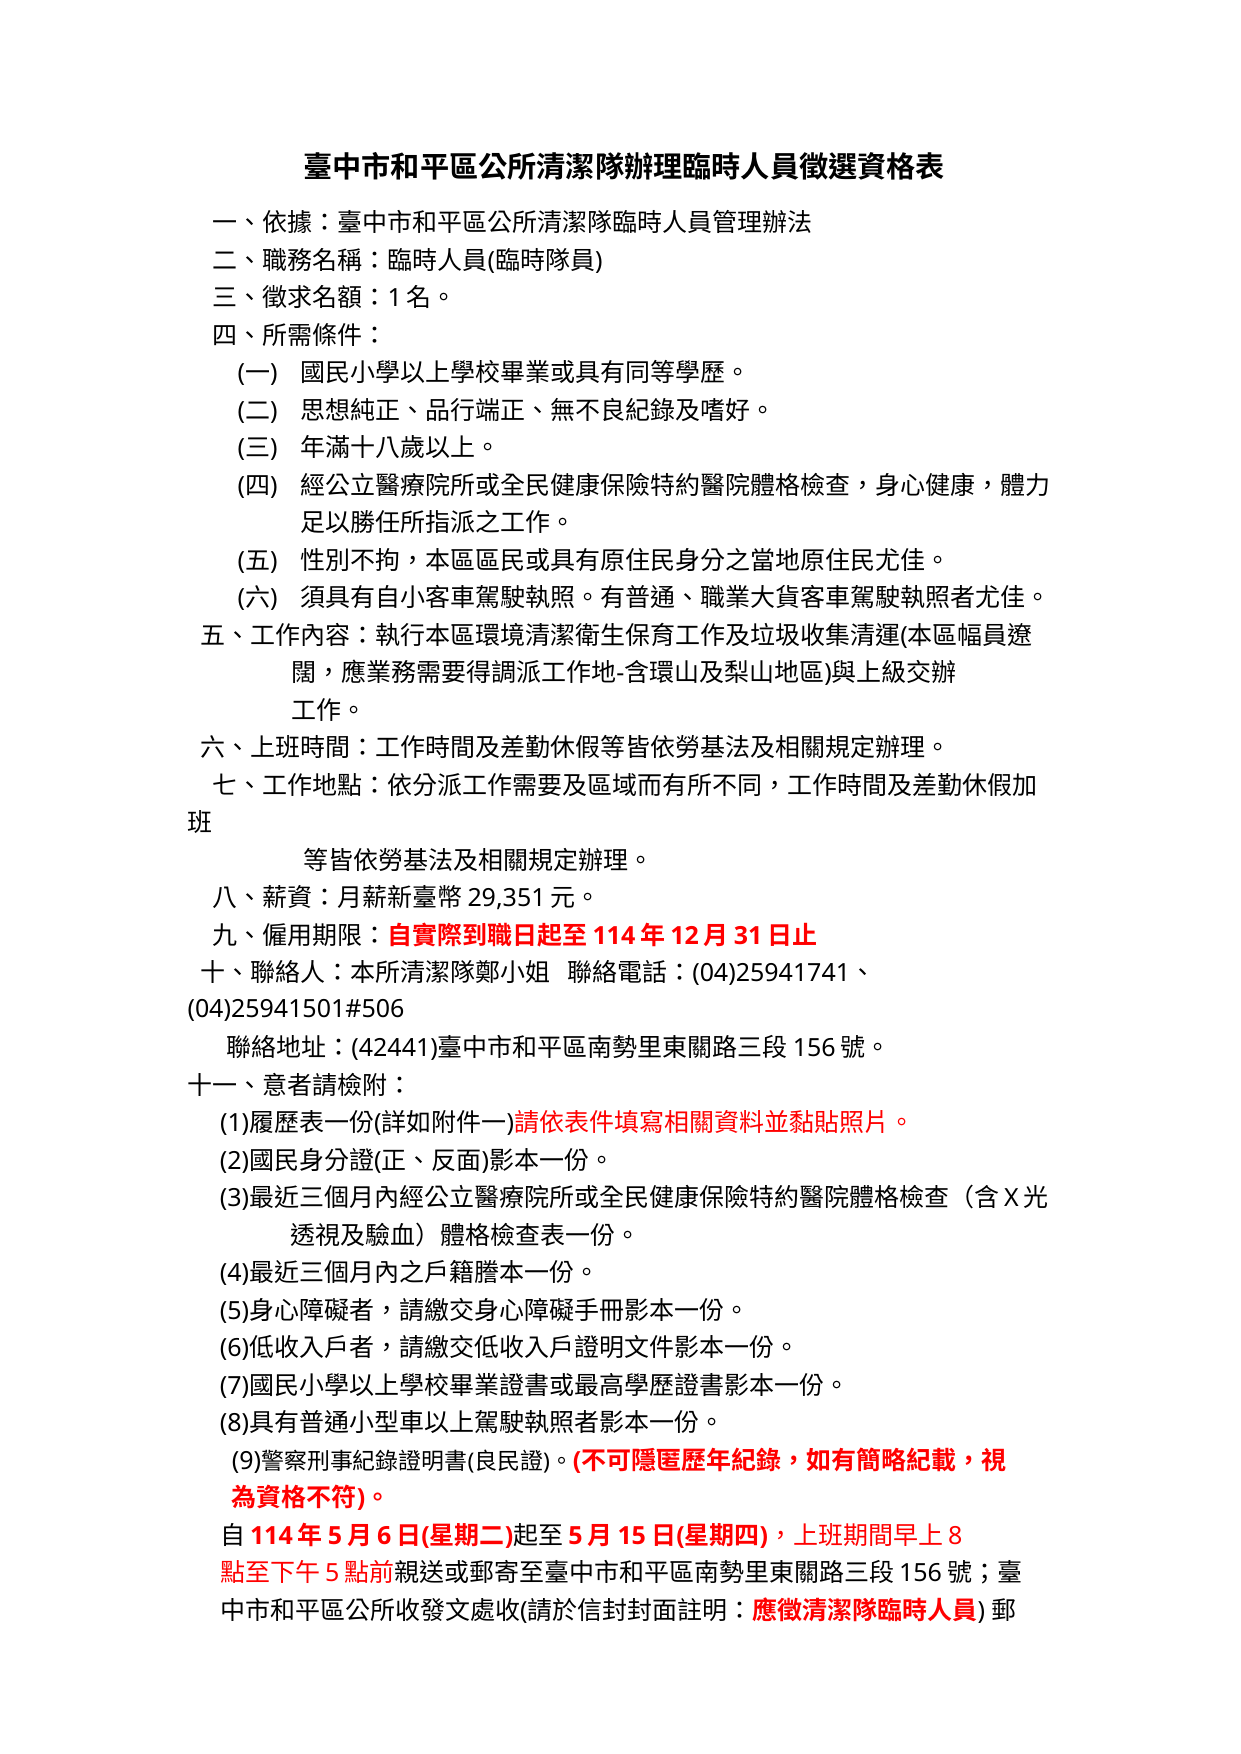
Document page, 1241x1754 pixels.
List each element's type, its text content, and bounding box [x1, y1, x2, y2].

text (6)低收入戶者，請繳交低收入戶證明文件影本一份。 [187, 1327, 1053, 1364]
text 三、徵求名額：1名。 [212, 277, 1053, 314]
text 十、聯絡人：本所清潔隊鄭小姐 聯絡電話：(04)25941741、(04)25941501#506 [187, 952, 1053, 1027]
text (2)國民身分證(正、反面)影本一份。 [187, 1139, 1053, 1177]
text 十一、意者請檢附： [187, 1064, 1053, 1102]
text 等皆依勞基法及相關規定辦理。 [187, 839, 1053, 877]
list 國民小學以上學校畢業或具有同等學歷。 [237, 352, 1053, 389]
text 五、工作內容：執行本區環境清潔衛生保育工作及垃圾收集清運(本區幅員遼 [187, 614, 1053, 652]
text 中市和平區公所收發文處收(請於信封封面註明：應徵清潔隊臨時人員) 郵 [187, 1589, 1053, 1627]
list 年滿十八歲以上。 [237, 427, 1053, 464]
text 六、上班時間：工作時間及差勤休假等皆依勞基法及相關規定辦理。 [187, 727, 1053, 764]
text 四、所需條件： [212, 314, 1053, 352]
list 經公立醫療院所或全民健康保險特約醫院體格檢查，身心健康，體力足以勝任所指派之工作。 [237, 464, 1053, 539]
text 二、職務名稱：臨時人員(臨時隊員) [212, 239, 1053, 277]
text 七、工作地點：依分派工作需要及區域而有所不同，工作時間及差勤休假加班 [187, 764, 1053, 839]
text 臺中市和平區公所清潔隊辦理臨時人員徵選資格表 [187, 127, 1053, 202]
list 性別不拘，本區區民或具有原住民身分之當地原住民尤佳。 [237, 539, 1053, 577]
text 八、薪資：月薪新臺幣29,351元。 [212, 877, 1053, 914]
text (1)履歷表一份(詳如附件一)請依表件填寫相關資料並黏貼照片。 [187, 1102, 1053, 1139]
text 聯絡地址：(42441)臺中市和平區南勢里東關路三段156號。 [187, 1027, 1053, 1064]
text 為資格不符)。 [187, 1477, 1053, 1514]
list 思想純正、品行端正、無不良紀錄及嗜好。 [237, 389, 1053, 427]
text (4)最近三個月內之戶籍謄本一份。 [187, 1252, 1053, 1289]
list 須具有自小客車駕駛執照。有普通、職業大貨客車駕駛執照者尤佳。 [237, 577, 1053, 614]
text (9)警察刑事紀錄證明書(良民證)。(不可隱匿歷年紀錄，如有簡略紀載，視 [187, 1439, 1053, 1477]
text 闊，應業務需要得調派工作地-含環山及梨山地區)與上級交辦 [187, 652, 1053, 689]
text (3)最近三個月內經公立醫療院所或全民健康保險特約醫院體格檢查（含X光透視及驗血）體格檢查表一份。 [187, 1177, 1053, 1252]
text 自114年5月6日(星期二)起至5月15日(星期四)，上班期間早上8 [187, 1514, 1053, 1552]
text (5)身心障礙者，請繳交身心障礙手冊影本一份。 [187, 1289, 1053, 1327]
text (7)國民小學以上學校畢業證書或最高學歷證書影本一份。 [187, 1364, 1053, 1402]
text 一、依據：臺中市和平區公所清潔隊臨時人員管理辦法 [212, 202, 1053, 239]
text 點至下午5點前親送或郵寄至臺中市和平區南勢里東關路三段156號；臺 [187, 1552, 1053, 1589]
text 九、僱用期限：自實際到職日起至114年12月31日止 [212, 914, 1053, 952]
text (8)具有普通小型車以上駕駛執照者影本一份。 [187, 1402, 1053, 1439]
text 工作。 [187, 689, 1053, 727]
